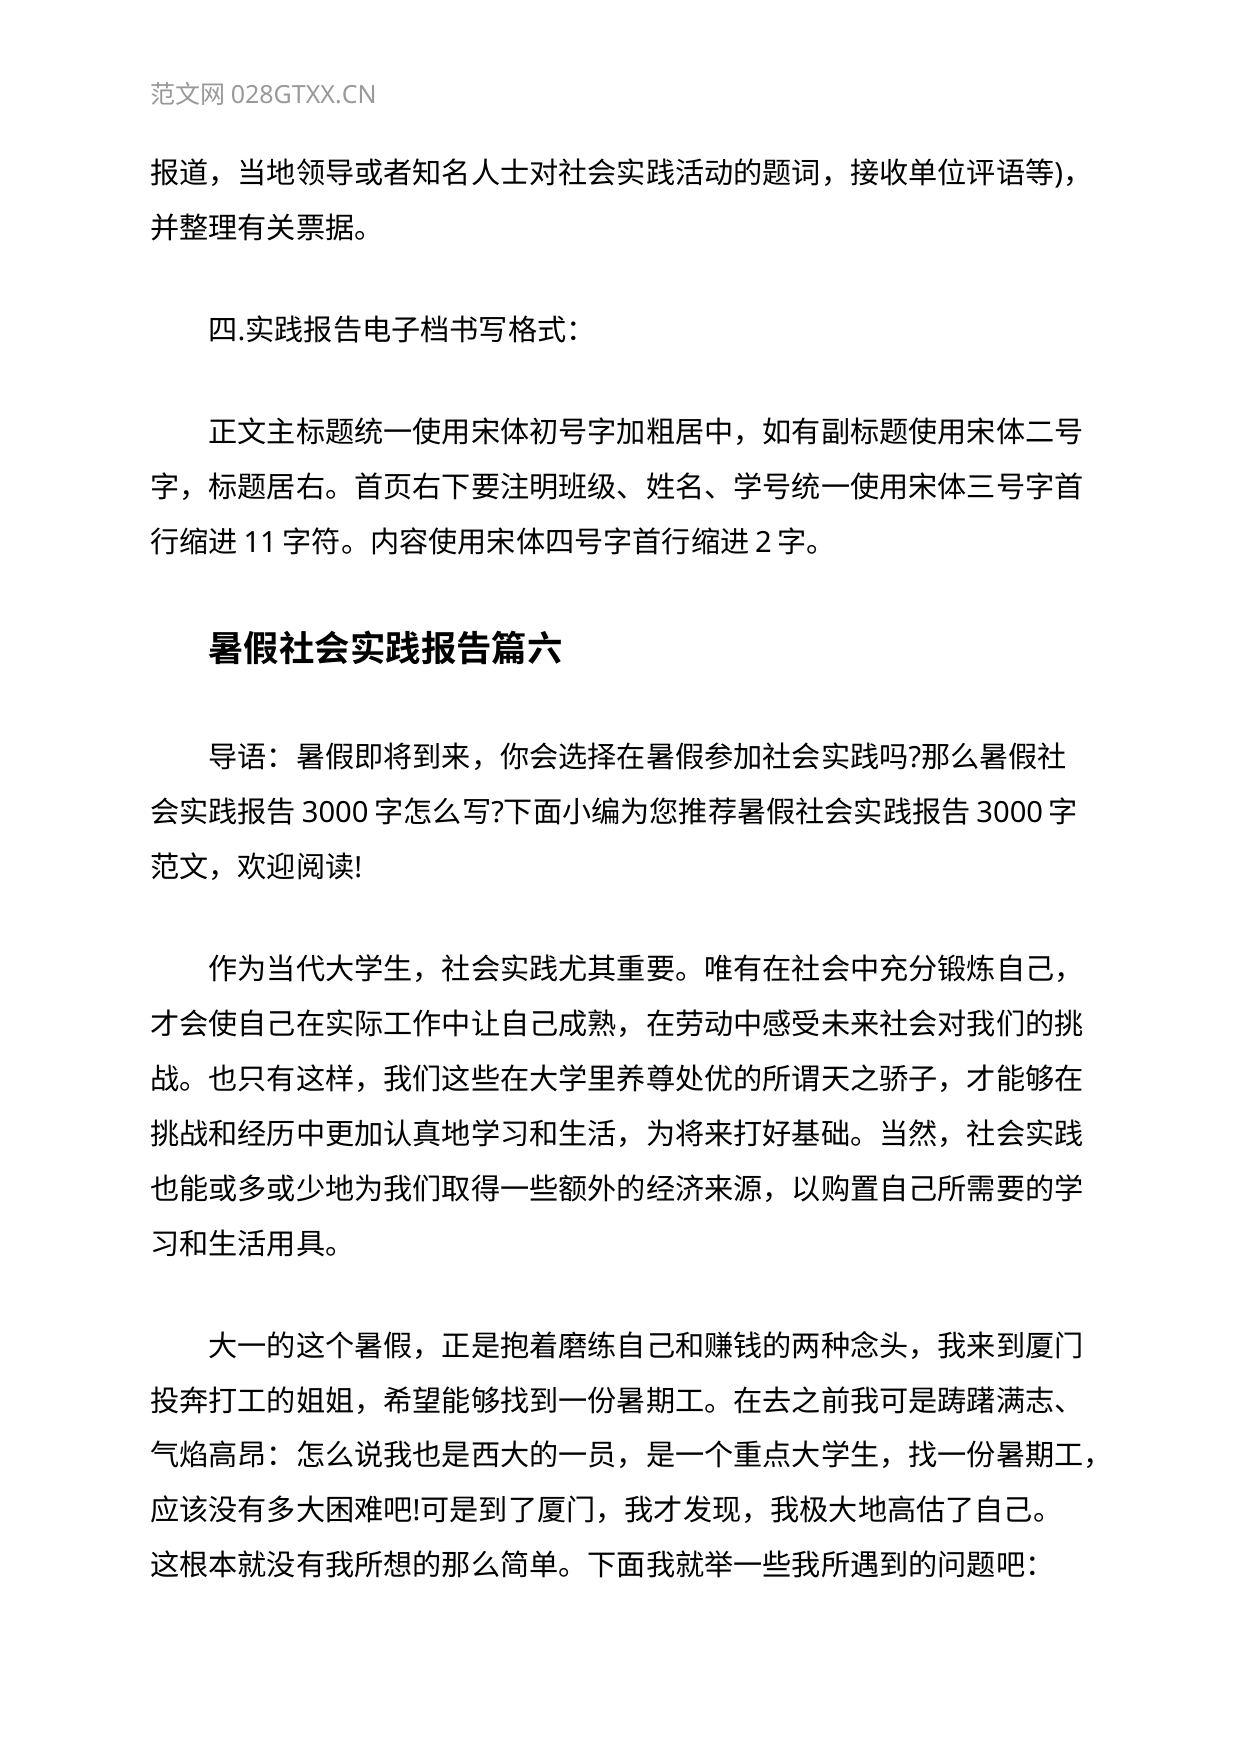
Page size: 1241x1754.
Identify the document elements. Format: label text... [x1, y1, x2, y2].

text 大一的这个暑假，正是抱着磨练自己和赚钱的两种念头，我来到厦门投奔打工的姐姐，希望能够找到一份暑期工。在去之前我可是踌躇满志、气焰高昂：怎么说我也是西大的一员，是一个重点大学生，找一份暑期工，应该没有多大困难吧!可是到了厦门，我才发现，我极大地高估了自己。这根本就没有我所想的那么简单。下面我就举一些我所遇到的问题吧： [150, 1322, 1090, 1584]
text 导语：暑假即将到来，你会选择在暑假参加社会实践吗?那么暑假社会实践报告3000字怎么写?下面小编为您推荐暑假社会实践报告3000字范文，欢迎阅读! [150, 734, 1090, 886]
text 四.实践报告电子档书写格式： [150, 307, 1090, 349]
text 作为当代大学生，社会实践尤其重要。唯有在社会中充分锻炼自己，才会使自己在实际工作中让自己成熟，在劳动中感受未来社会对我们的挑战。也只有这样，我们这些在大学里养尊处优的所谓天之骄子，才能够在挑战和经历中更加认真地学习和生活，为将来打好基础。当然，社会实践也能或多或少地为我们取得一些额外的经济来源，以购置自己所需要的学习和生活用具。 [150, 946, 1090, 1263]
text 暑假社会实践报告篇六 [150, 621, 1090, 672]
text 正文主标题统一使用宋体初号字加粗居中，如有副标题使用宋体二号字，标题居右。首页右下要注明班级、姓名、学号统一使用宋体三号字首行缩进11字符。内容使用宋体四号字首行缩进2字。 [150, 409, 1090, 561]
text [150, 150, 1090, 247]
